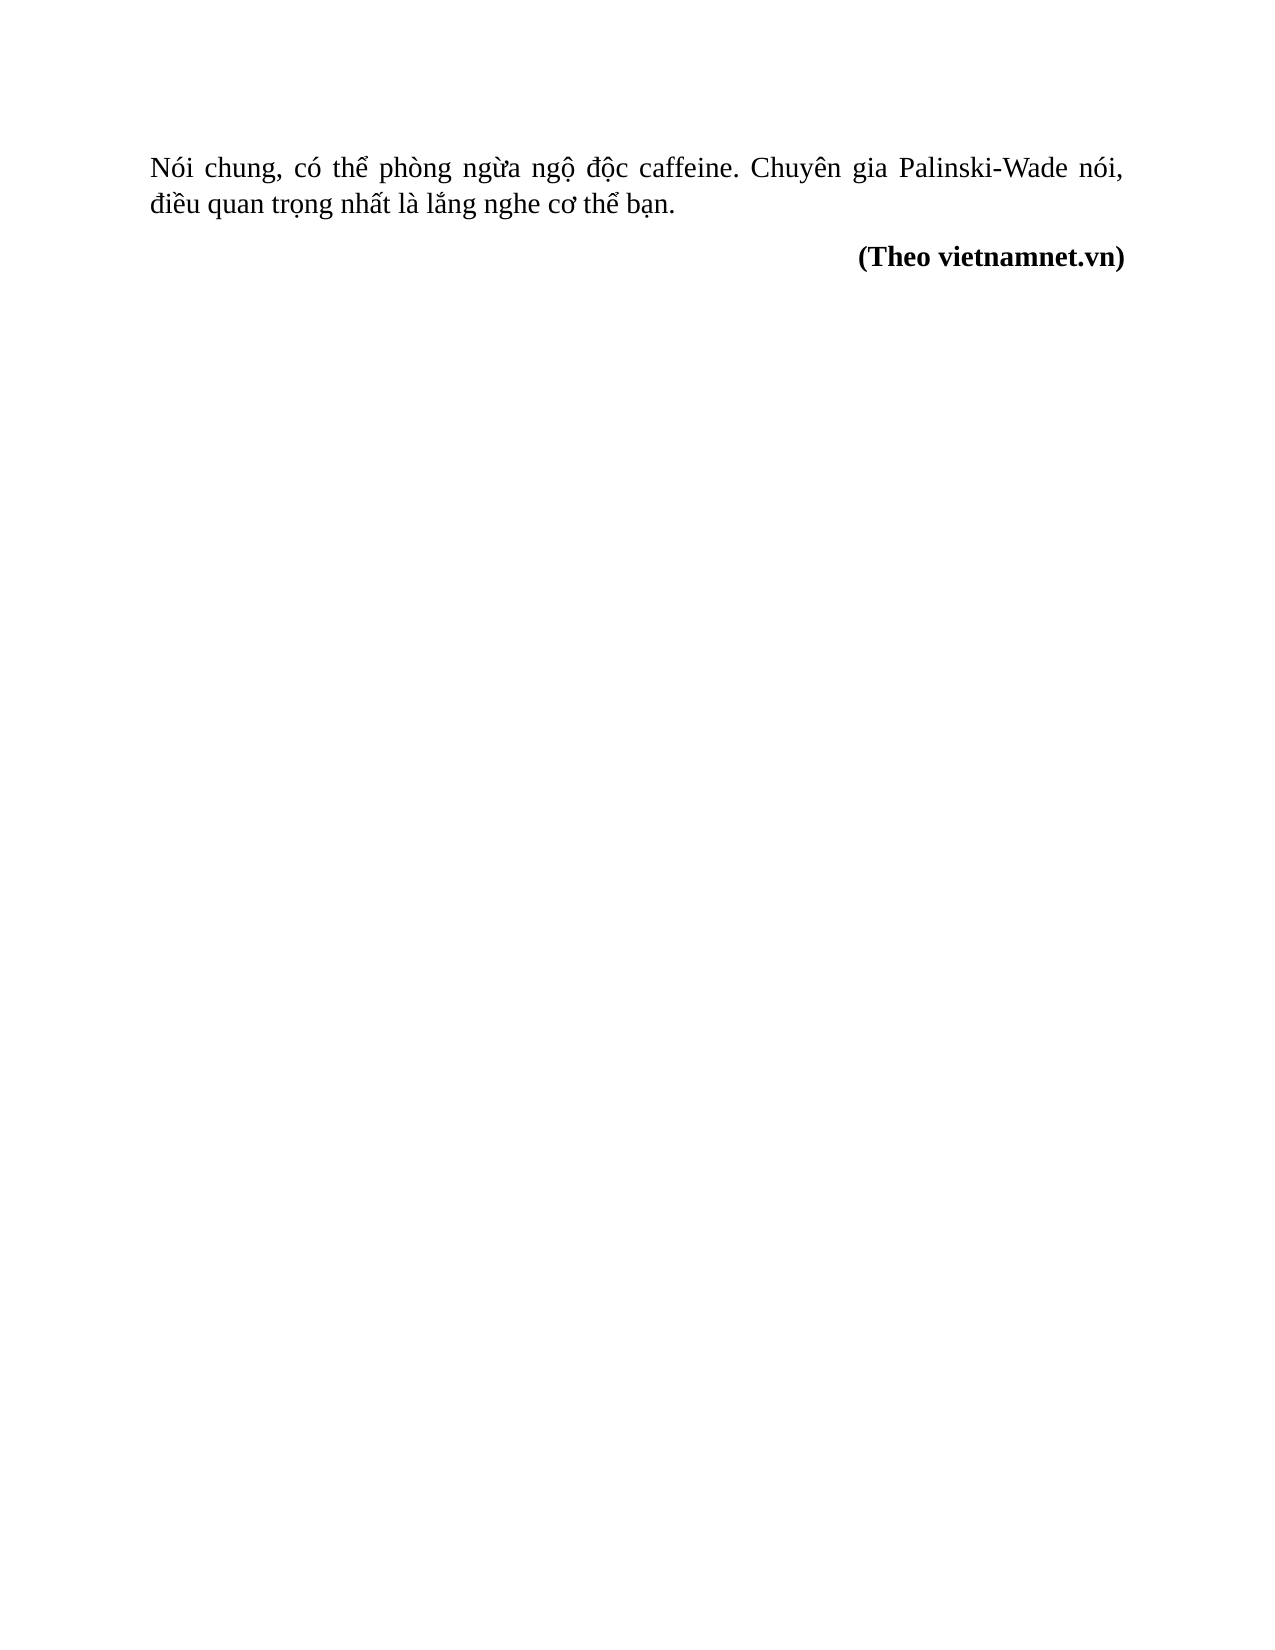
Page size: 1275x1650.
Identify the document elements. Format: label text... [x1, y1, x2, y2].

text (Theo vietnamnet.vn) [150, 239, 1125, 272]
text Nói chung, có thể phòng ngừa ngộ độc caffeine. Chuyên gia Palinski-Wade nói, điều quan trọng nhất là lắng nghe cơ thể bạn. [150, 150, 1125, 220]
